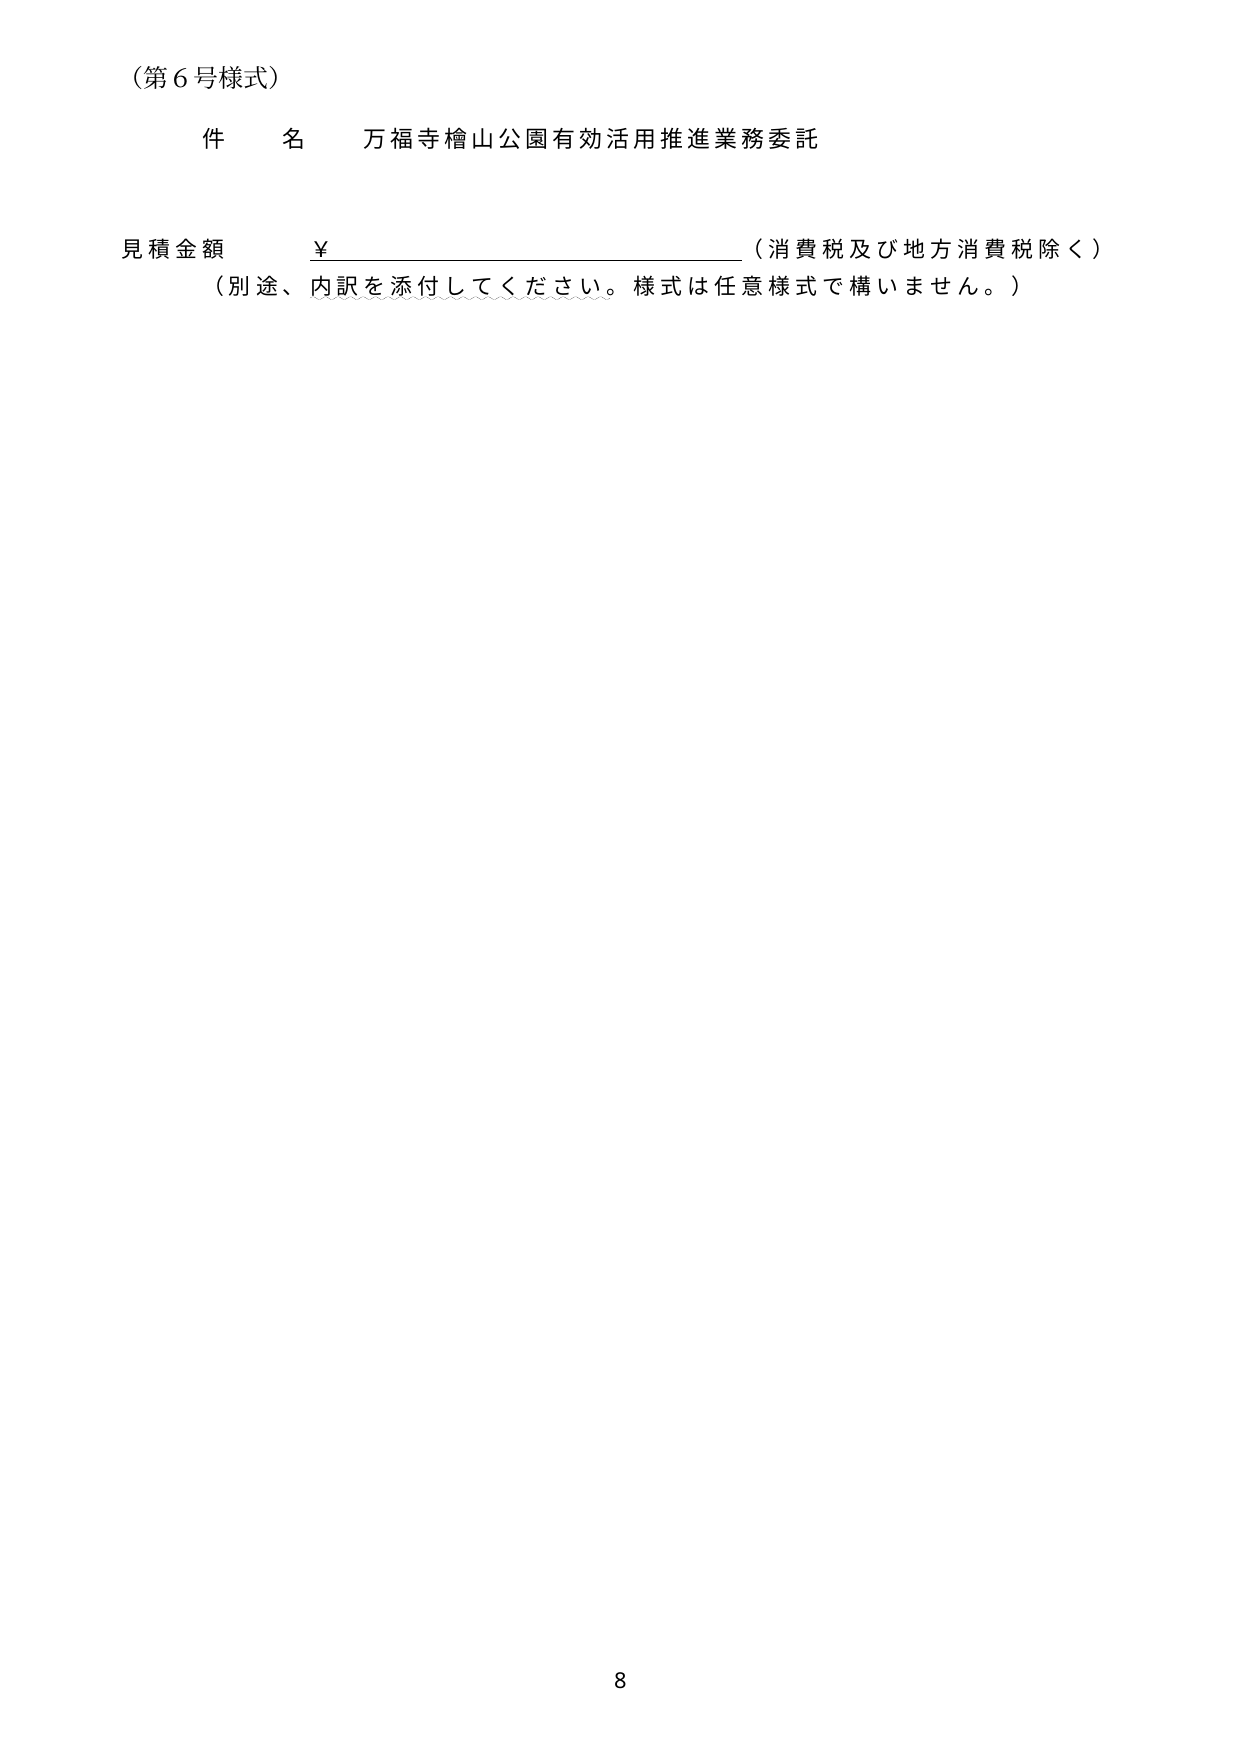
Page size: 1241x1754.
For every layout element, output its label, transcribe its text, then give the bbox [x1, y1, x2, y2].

text 件 名 万福寺檜山公園有効活用推進業務委託 [193, 119, 1119, 156]
text （別途、内訳を添付してください。様式は任意様式で構いません。） [121, 267, 1119, 304]
text 見積金額 ￥ （消費税及び地方消費税除く） [121, 230, 1119, 267]
